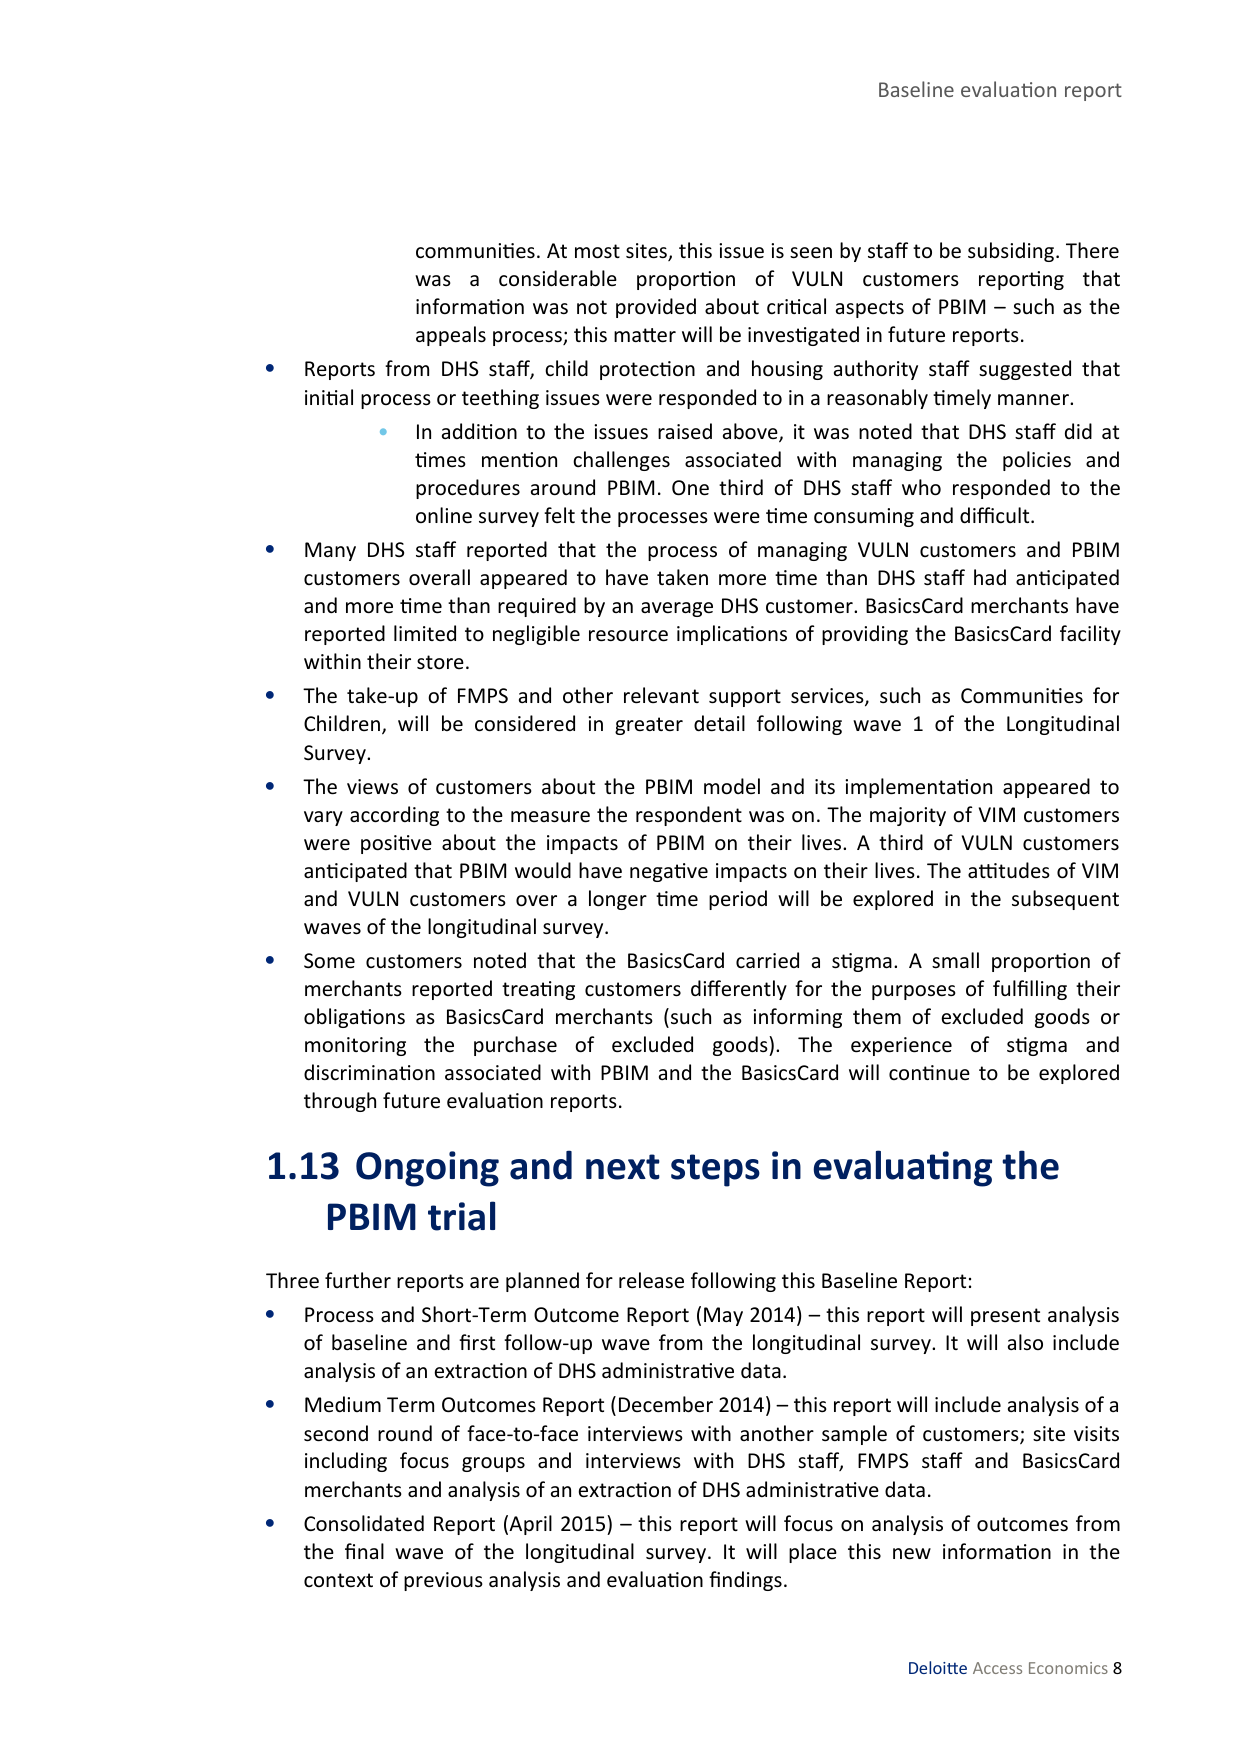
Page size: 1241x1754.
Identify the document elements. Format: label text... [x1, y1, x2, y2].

text Process and Short-Term Outcome Report (May 2014) – this report will present analysis of baseline and first follow-up wave from the longitudinal survey. It will also include analysis of an extraction of DHS administrative data. [266, 1300, 1122, 1384]
subtitle Ongoing and next steps in evaluating the PBIM trial [266, 1139, 1122, 1241]
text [377, 236, 1122, 348]
text The views of customers about the PBIM model and its implementation appeared to vary according to the measure the respondent was on. The majority of VIM customers were positive about the impacts of PBIM on their lives. A third of VULN customers anticipated that PBIM would have negative impacts on their lives. The attitudes of VIM and VULN customers over a longer time period will be explored in the subsequent waves of the longitudinal survey. [266, 772, 1122, 940]
text Consolidated Report (April 2015) – this report will focus on analysis of outcomes from the final wave of the longitudinal survey. It will place this new information in the context of previous analysis and evaluation findings. [266, 1509, 1122, 1593]
text In addition to the issues raised above, it was noted that DHS staff did at times mention challenges associated with managing the policies and procedures around PBIM. One third of DHS staff who responded to the online survey felt the processes were time consuming and difficult. [377, 417, 1122, 529]
text The take-up of FMPS and other relevant support services, such as Communities for Children, will be considered in greater detail following wave 1 of the Longitudinal Survey. [266, 682, 1122, 766]
text Some customers noted that the BasicsCard carried a stigma. A small proportion of merchants reported treating customers differently for the purposes of fulfilling their obligations as BasicsCard merchants (such as informing them of excluded goods or monitoring the purchase of excluded goods). The experience of stigma and discrimination associated with PBIM and the BasicsCard will continue to be explored through future evaluation reports. [266, 946, 1122, 1114]
text Three further reports are planned for release following this Baseline Report: [266, 1266, 1122, 1294]
text Medium Term Outcomes Report (December 2014) – this report will include analysis of a second round of face-to-face interviews with another sample of customers; site visits including focus groups and interviews with DHS staff, FMPS staff and BasicsCard merchants and analysis of an extraction of DHS administrative data. [266, 1391, 1122, 1503]
text Reports from DHS staff, child protection and housing authority staff suggested that initial process or teething issues were responded to in a reasonably timely manner. [266, 354, 1122, 411]
text Many DHS staff reported that the process of managing VULN customers and PBIM customers overall appeared to have taken more time than DHS staff had anticipated and more time than required by an average DHS customer. BasicsCard merchants have reported limited to negligible resource implications of providing the BasicsCard facility within their store. [266, 535, 1122, 675]
